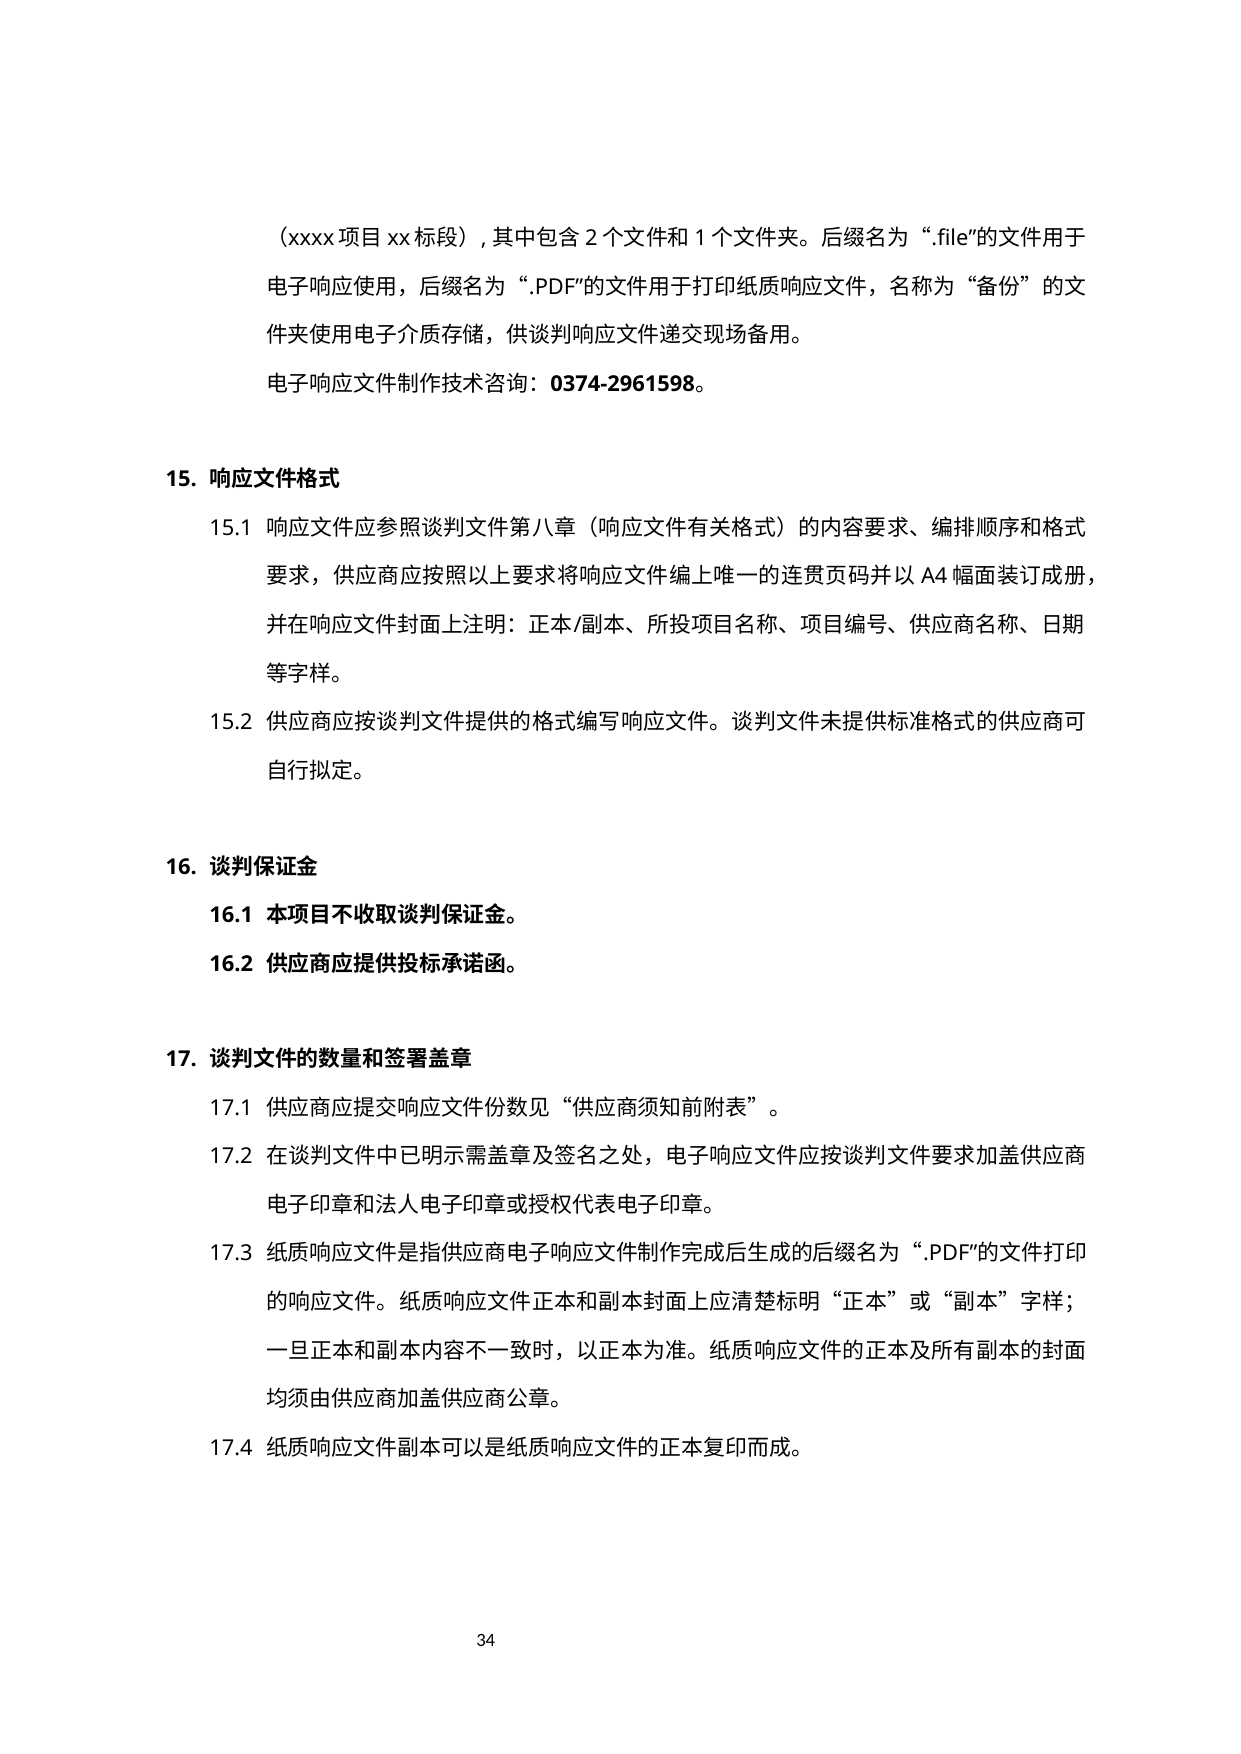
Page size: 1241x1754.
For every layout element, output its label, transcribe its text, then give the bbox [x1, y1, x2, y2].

list 供应商应按谈判文件提供的格式编写响应文件。谈判文件未提供标准格式的供应商可自行拟定。 [209, 704, 1087, 785]
list 响应文件应参照谈判文件第八章（响应文件有关格式）的内容要求、编排顺序和格式要求，供应商应按照以上要求将响应文件编上唯一的连贯页码并以A4幅面装订成册，并在响应文件封面上注明：正本/副本、所投项目名称、项目编号、供应商名称、日期等字样。 [209, 509, 1087, 688]
list 在谈判文件中已明示需盖章及签名之处，电子响应文件应按谈判文件要求加盖供应商电子印章和法人电子印章或授权代表电子印章。 [209, 1138, 1087, 1219]
list 纸质响应文件是指供应商电子响应文件制作完成后生成的后缀名为“.PDF”的文件打印的响应文件。纸质响应文件正本和副本封面上应清楚标明“正本”或“副本”字样；一旦正本和副本内容不一致时，以正本为准。纸质响应文件的正本及所有副本的封面均须由供应商加盖供应商公章。 [209, 1235, 1087, 1413]
list 响应文件格式 [165, 461, 1087, 494]
list 本项目不收取谈判保证金。 [209, 897, 1087, 929]
list 谈判保证金 [165, 848, 1087, 881]
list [209, 219, 1087, 349]
list 供应商应提交响应文件份数见“供应商须知前附表”。 [209, 1089, 1087, 1122]
list 纸质响应文件副本可以是纸质响应文件的正本复印而成。 [209, 1429, 1087, 1462]
list 谈判文件的数量和签署盖章 [165, 1041, 1087, 1073]
list 供应商应提供投标承诺函。 [209, 945, 1087, 978]
text 电子响应文件制作技术咨询：0374-2961598。 [266, 365, 1087, 398]
